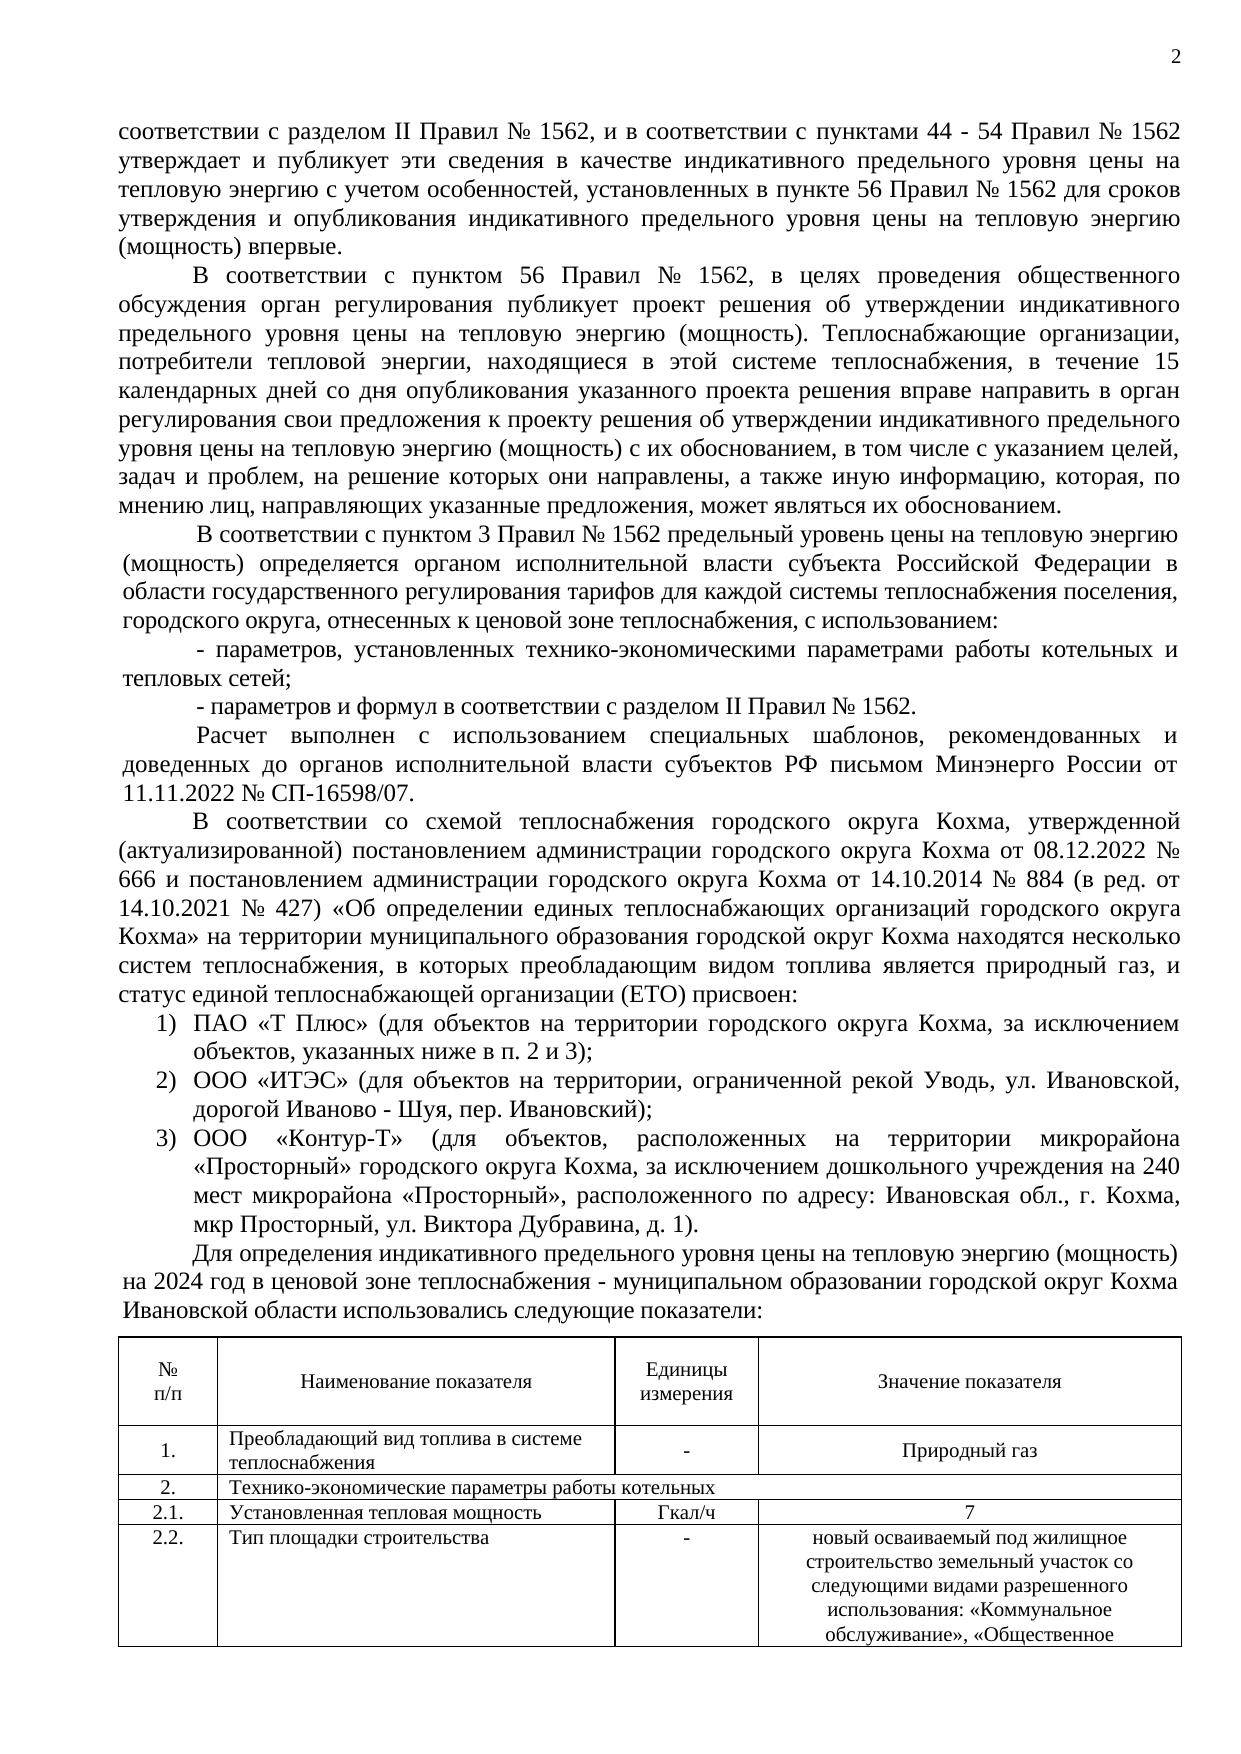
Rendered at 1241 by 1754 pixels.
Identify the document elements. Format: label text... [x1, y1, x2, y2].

text - параметров и формул в соответствии с разделом II Правил № 1562. [122, 691, 1179, 720]
table_cell Природный газ [759, 1426, 1181, 1474]
table_cell - [616, 1426, 758, 1474]
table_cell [759, 1525, 1181, 1646]
table_cell - [616, 1525, 758, 1646]
table_header Единицы измерения [616, 1338, 758, 1425]
list ООО «Контур-Т» (для объектов, расположенных на территории микрорайона «Просторный» городского округа Кохма, за исключением дошкольного учреждения на 240 мест микрорайона «Просторный», расположенного по адресу: Ивановская обл., г. Кохма, мкр Просторный, ул. Виктора Дубравина, д. 1). [156, 1123, 1181, 1238]
text В соответствии со схемой теплоснабжения городского округа Кохма, утвержденной (актуализированной) постановлением администрации городского округа Кохма от 08.12.2022 № 666 и постановлением администрации городского округа Кохма от 14.10.2014 № 884 (в ред. от 14.10.2021 № 427) «Об определении единых теплоснабжающих организаций городского округа Кохма» на территории муниципального образования городской округ Кохма находятся несколько систем теплоснабжения, в которых преобладающим видом топлива является природный газ, и статус единой теплоснабжающей организации (ЕТО) присвоен: [118, 806, 1181, 1008]
table_header Наименование показателя [218, 1338, 614, 1425]
table_cell 1. [119, 1426, 217, 1474]
table_cell 2.1. [119, 1500, 217, 1524]
table_cell Технико-экономические параметры работы котельных [218, 1475, 1181, 1499]
text В соответствии с пунктом 56 Правил № 1562, в целях проведения общественного обсуждения орган регулирования публикует проект решения об утверждении индикативного предельного уровня цены на тепловую энергию (мощность). Теплоснабжающие организации, потребители тепловой энергии, находящиеся в этой системе теплоснабжения, в течение 15 календарных дней со дня опубликования указанного проекта решения вправе направить в орган регулирования свои предложения к проекту решения об утверждении индикативного предельного уровня цены на тепловую энергию (мощность) с их обоснованием, в том числе с указанием целей, задач и проблем, на решение которых они направлены, а также иную информацию, которая, по мнению лиц, направляющих указанные предложения, может являться их обоснованием. [118, 260, 1181, 519]
table_cell Преобладающий вид топлива в системе теплоснабжения [218, 1426, 614, 1474]
table_cell 7 [759, 1500, 1181, 1524]
text Для определения индикативного предельного уровня цены на тепловую энергию (мощность) на 2024 год в ценовой зоне теплоснабжения - муниципальном образовании городской округ Кохма Ивановской области использовались следующие показатели: [122, 1238, 1179, 1324]
text В соответствии с пунктом 3 Правил № 1562 предельный уровень цены на тепловую энергию (мощность) определяется органом исполнительной власти субъекта Российской Федерации в области государственного регулирования тарифов для каждой системы теплоснабжения поселения, городского округа, отнесенных к ценовой зоне теплоснабжения, с использованием: [122, 519, 1179, 634]
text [118, 116, 1181, 260]
table_cell Гкал/ч [616, 1500, 758, 1524]
table_cell Тип площадки строительства [218, 1525, 614, 1646]
list ООО «ИТЭС» (для объектов на территории, ограниченной рекой Уводь, ул. Ивановской, дорогой Иваново - Шуя, пер. Ивановский); [156, 1065, 1181, 1123]
table_header Значение показателя [759, 1338, 1181, 1425]
table_cell Установленная тепловая мощность [218, 1500, 614, 1524]
table_cell 2.2. [119, 1525, 217, 1646]
text - параметров, установленных технико-экономическими параметрами работы котельных и тепловых сетей; [122, 634, 1179, 691]
text Расчет выполнен с использованием специальных шаблонов, рекомендованных и доведенных до органов исполнительной власти субъектов РФ письмом Минэнерго России от 11.11.2022 № СП-16598/07. [122, 720, 1179, 806]
table_cell 2. [119, 1475, 217, 1499]
list ПАО «Т Плюс» (для объектов на территории городского округа Кохма, за исключением объектов, указанных ниже в п. 2 и 3); [156, 1008, 1181, 1065]
table_header № п/п [119, 1338, 217, 1425]
